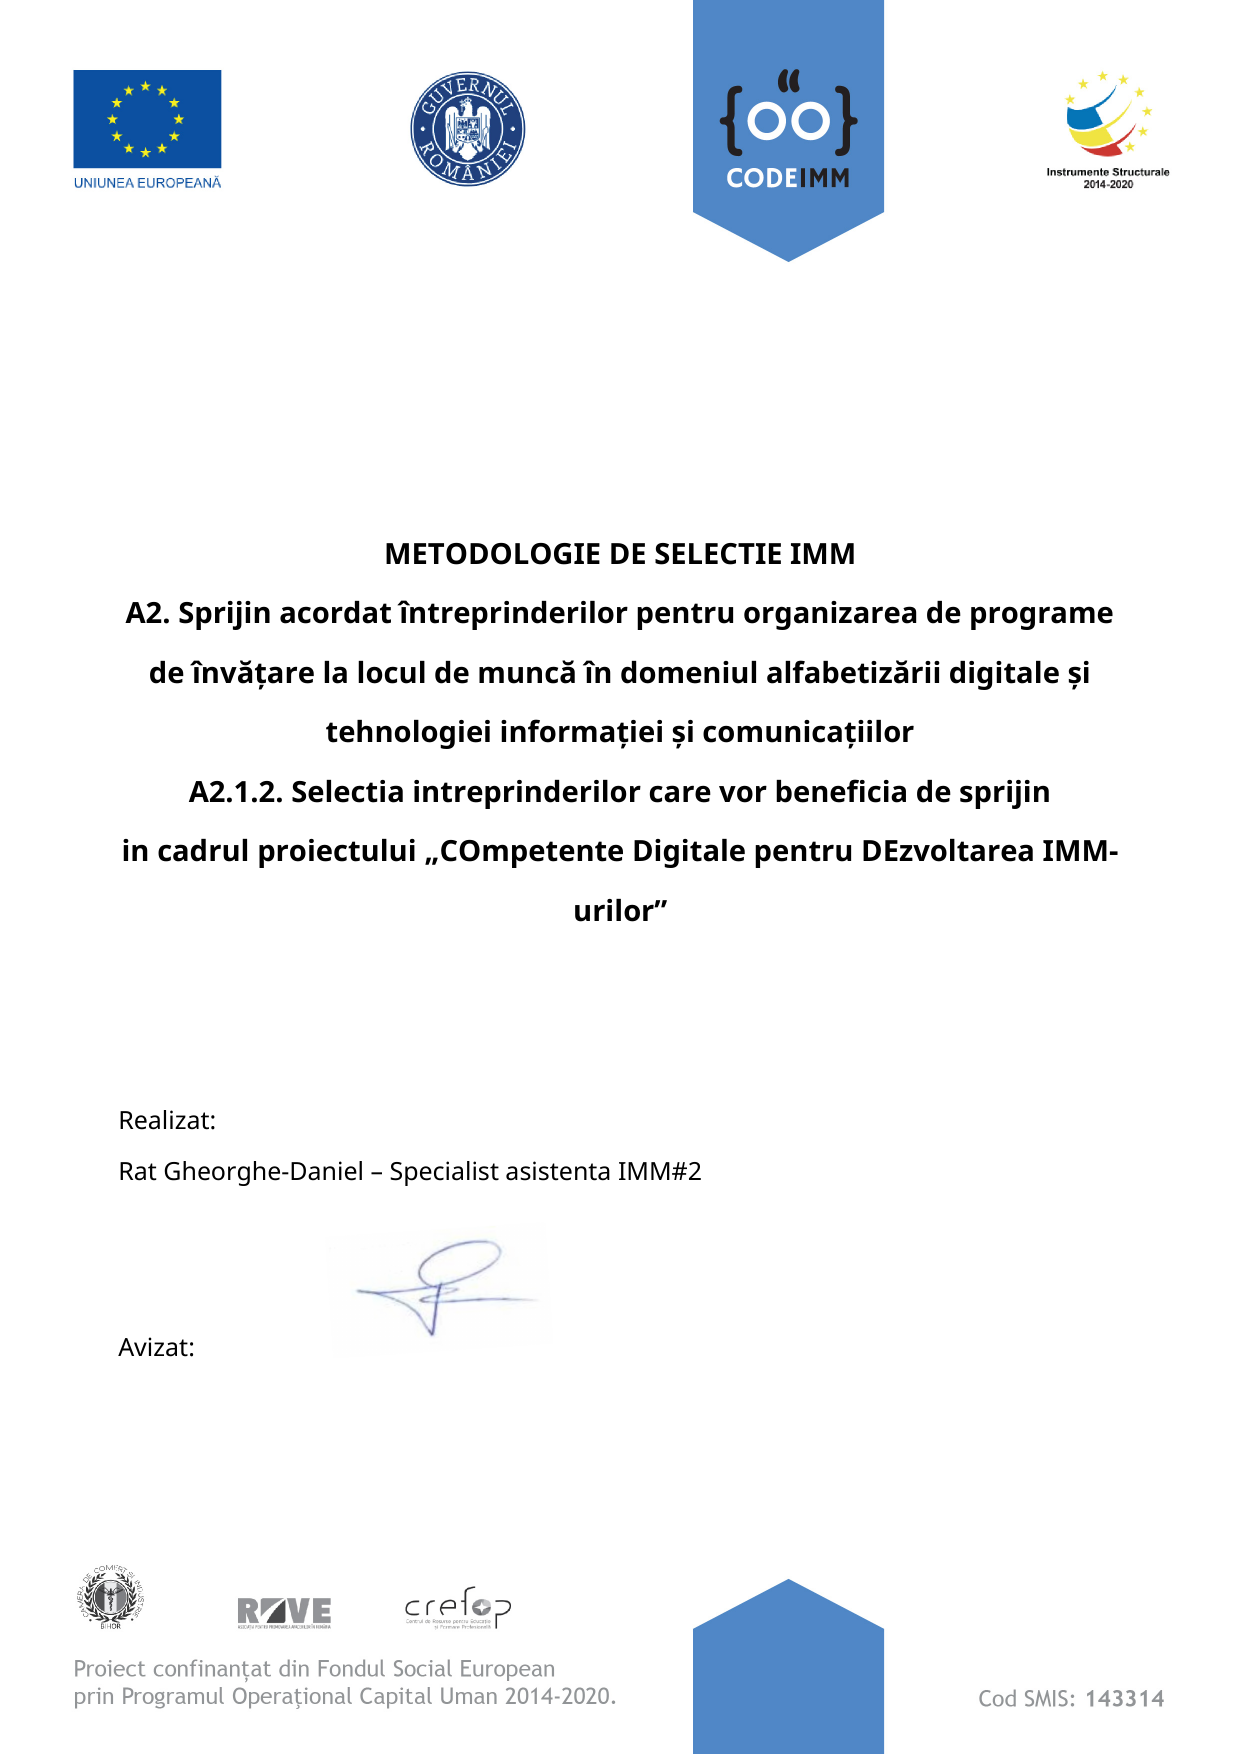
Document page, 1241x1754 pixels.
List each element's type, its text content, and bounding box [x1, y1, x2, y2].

text A2. Sprijin acordat întreprinderilor pentru organizarea de programe de învăţare la locul de muncă în domeniul alfabetizării digitale şi tehnologiei informaţiei şi comunicaţiilor [118, 593, 1122, 751]
text Realizat: [118, 1103, 1122, 1137]
text in cadrul proiectului „COmpetente Digitale pentru DEzvoltarea IMM-urilor” [118, 831, 1122, 930]
picture [0, 0, 1241, 1754]
text Avizat: [118, 1330, 1122, 1364]
text Rat Gheorghe-Daniel – Specialist asistenta IMM#2 [118, 1154, 1122, 1188]
text METODOLOGIE DE SELECTIE IMM [118, 533, 1122, 573]
text A2.1.2. Selectia intreprinderilor care vor beneficia de sprijin [118, 771, 1122, 811]
